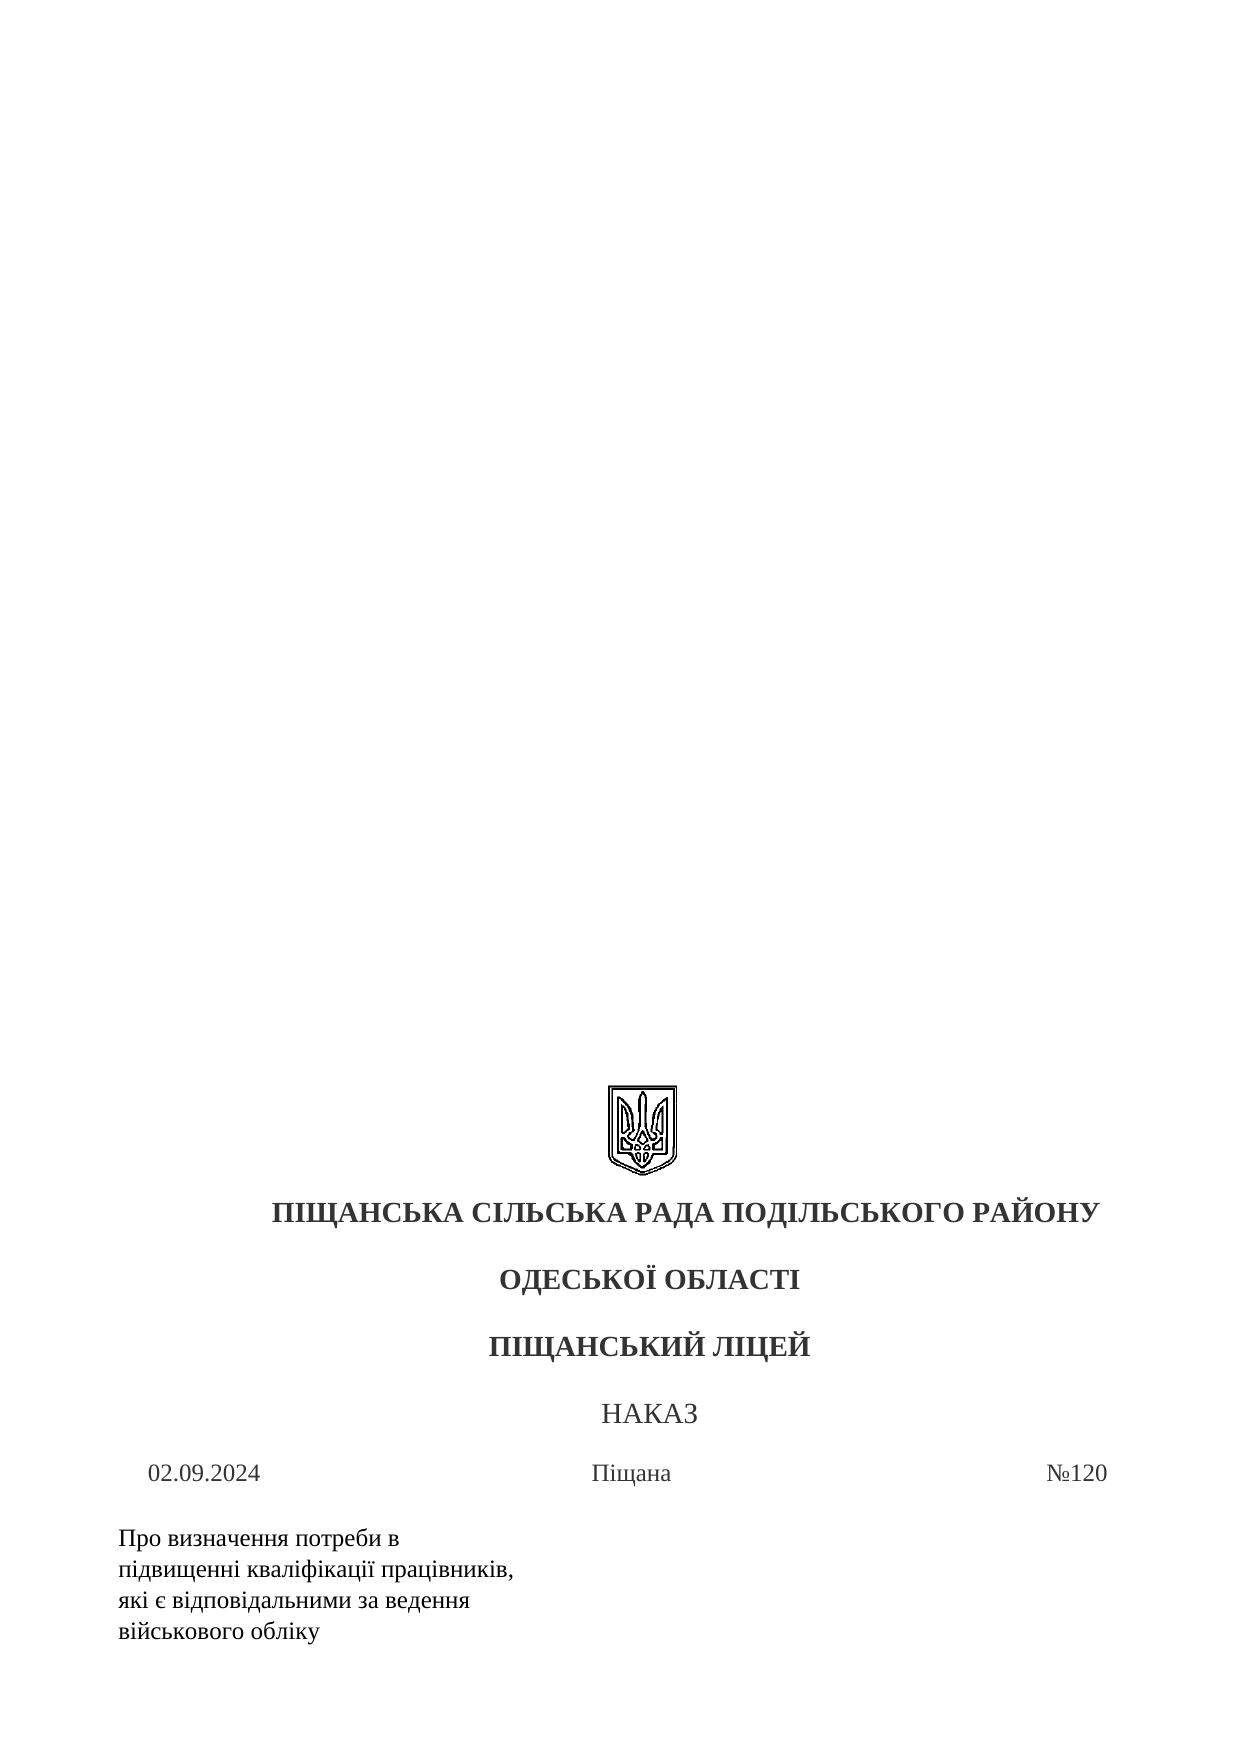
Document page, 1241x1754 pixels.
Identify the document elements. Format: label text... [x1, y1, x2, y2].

text 02.09.2024 Піщана №120 [148, 1458, 1152, 1487]
text підвищенні кваліфікації працівників, [118, 1554, 1152, 1583]
text ОДЕСЬКОЇ ОБЛАСТІ [148, 1262, 1152, 1296]
text ПІЩАНСЬКА СІЛЬСЬКА РАДА ПОДІЛЬСЬКОГО РАЙОНУ [148, 1195, 1152, 1229]
picture [605, 1083, 679, 1178]
text Про визначення потреби в [118, 1523, 1152, 1552]
text Піщанський ліцей [148, 1329, 1152, 1363]
text військового обліку [118, 1616, 1152, 1645]
text які є відповідальними за ведення [118, 1585, 1152, 1614]
text НАКАЗ [148, 1397, 1152, 1430]
